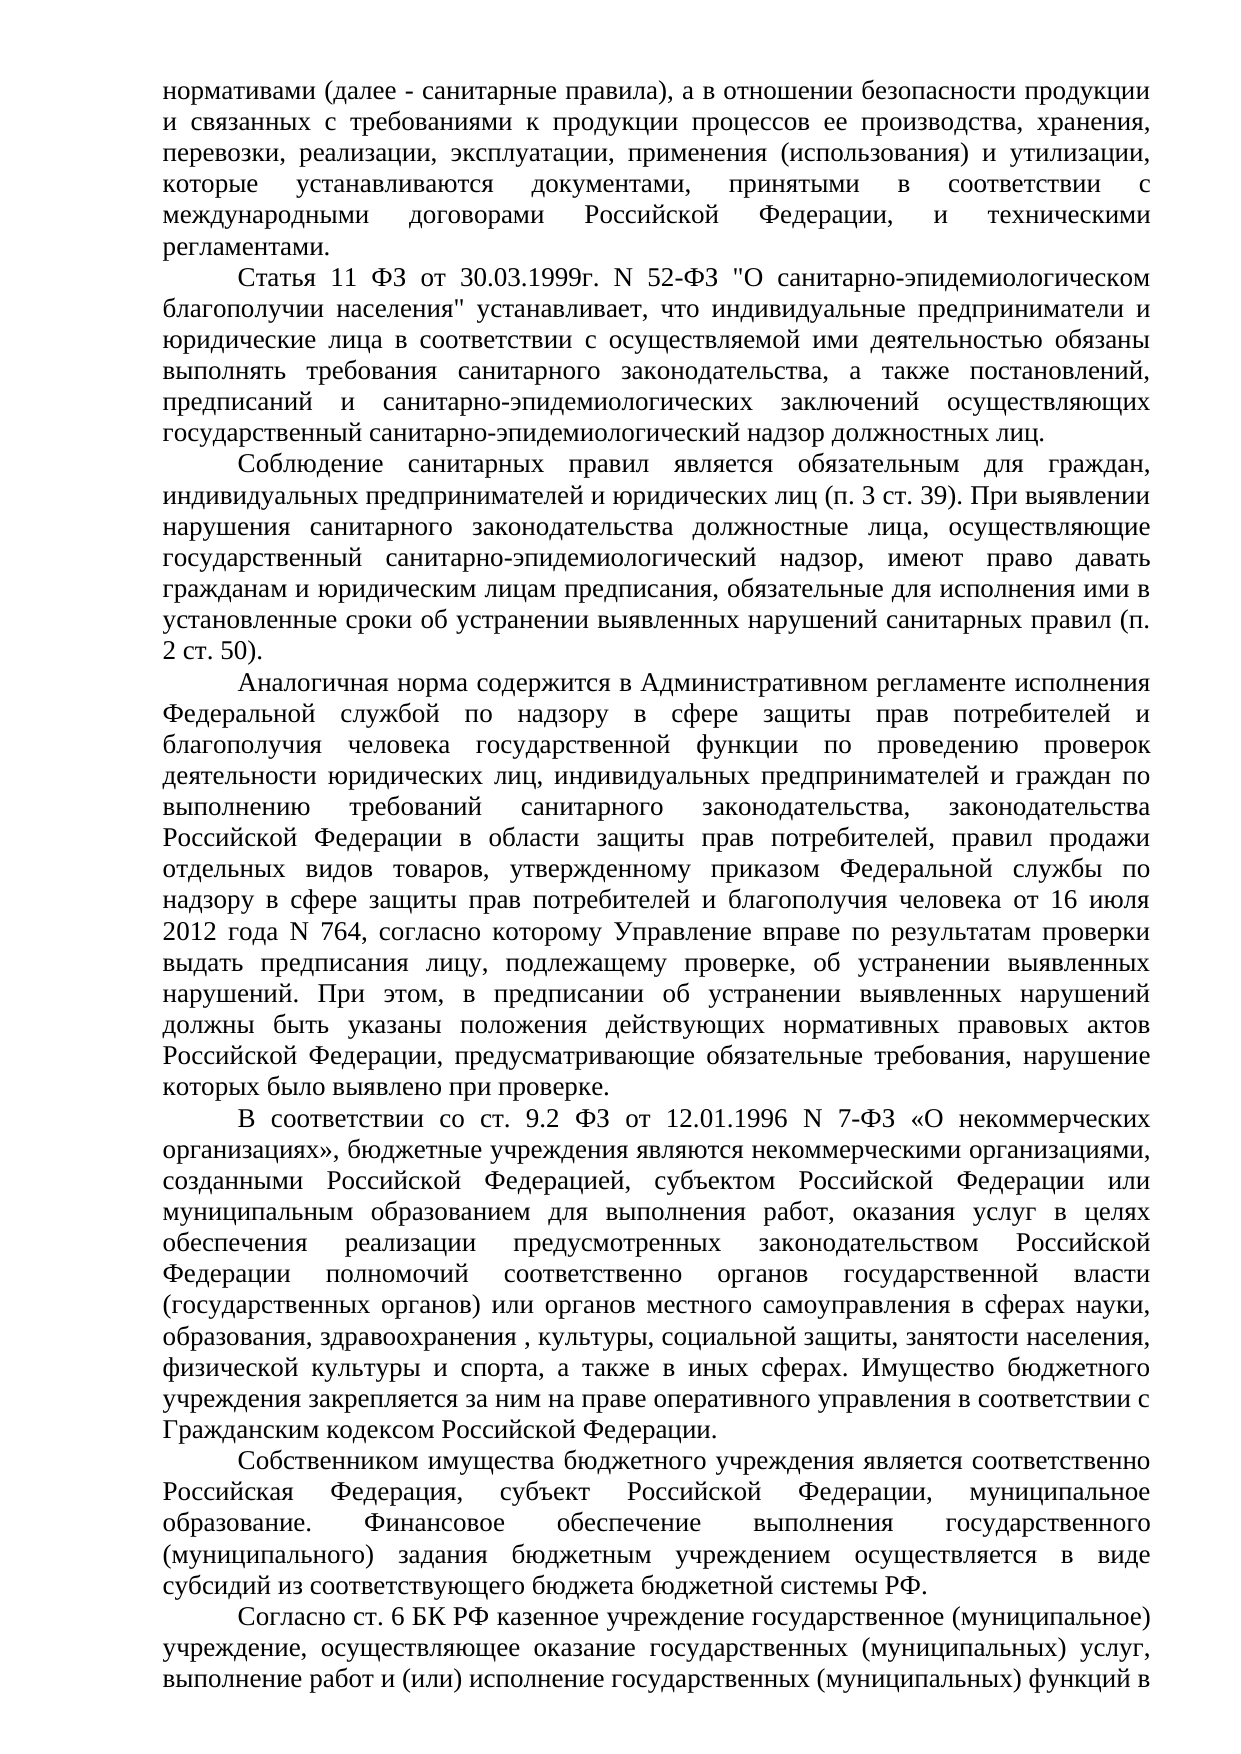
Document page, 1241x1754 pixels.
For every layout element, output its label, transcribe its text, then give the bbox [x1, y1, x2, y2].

text Соблюдение санитарных правил является обязательным для граждан, индивидуальных предпринимателей и юридических лиц (п. 3 ст. 39). При выявлении нарушения санитарного законодательства должностные лица, осуществляющие государственный санитарно-эпидемиологический надзор, имеют право давать гражданам и юридическим лицам предписания, обязательные для исполнения ими в установленные сроки об устранении выявленных нарушений санитарных правил (п. 2 ст. 50). [162, 448, 1152, 666]
text В соответствии со ст. 9.2 ФЗ от 12.01.1996 N 7-ФЗ «О некоммерческих организациях», бюджетные учреждения являются некоммерческими организациями, созданными Российской Федерацией, субъектом Российской Федерации или муниципальным образованием для выполнения работ, оказания услуг в целях обеспечения реализации предусмотренных законодательством Российской Федерации полномочий соответственно органов государственной власти (государственных органов) или органов местного самоуправления в сферах науки, образования, здравоохранения , культуры, социальной защиты, занятости населения, физической культуры и спорта, а также в иных сферах. Имущество бюджетного учреждения закрепляется за ним на праве оперативного управления в соответствии с Гражданским кодексом Российской Федерации. [162, 1102, 1152, 1444]
text Собственником имущества бюджетного учреждения является соответственно Российская Федерация, субъект Российской Федерации, муниципальное образование. Финансовое обеспечение выполнения государственного (муниципального) задания бюджетным учреждением осуществляется в виде субсидий из соответствующего бюджета бюджетной системы РФ. [162, 1444, 1152, 1600]
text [162, 1600, 1152, 1693]
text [162, 74, 1152, 261]
text Статья 11 ФЗ от 30.03.1999г. N 52-ФЗ "О санитарно-эпидемиологическом благополучии населения" устанавливает, что индивидуальные предприниматели и юридические лица в соответствии с осуществляемой ими деятельностью обязаны выполнять требования санитарного законодательства, а также постановлений, предписаний и санитарно-эпидемиологических заключений осуществляющих государственный санитарно-эпидемиологический надзор должностных лиц. [162, 261, 1152, 448]
text Аналогичная норма содержится в Административном регламенте исполнения Федеральной службой по надзору в сфере защиты прав потребителей и благополучия человека государственной функции по проведению проверок деятельности юридических лиц, индивидуальных предпринимателей и граждан по выполнению требований санитарного законодательства, законодательства Российской Федерации в области защиты прав потребителей, правил продажи отдельных видов товаров, утвержденному приказом Федеральной службы по надзору в сфере защиты прав потребителей и благополучия человека от 16 июля 2012 года N 764, согласно которому Управление вправе по результатам проверки выдать предписания лицу, подлежащему проверке, об устранении выявленных нарушений. При этом, в предписании об устранении выявленных нарушений должны быть указаны положения действующих нормативных правовых актов Российской Федерации, предусматривающие обязательные требования, нарушение которых было выявлено при проверке. [162, 666, 1152, 1102]
